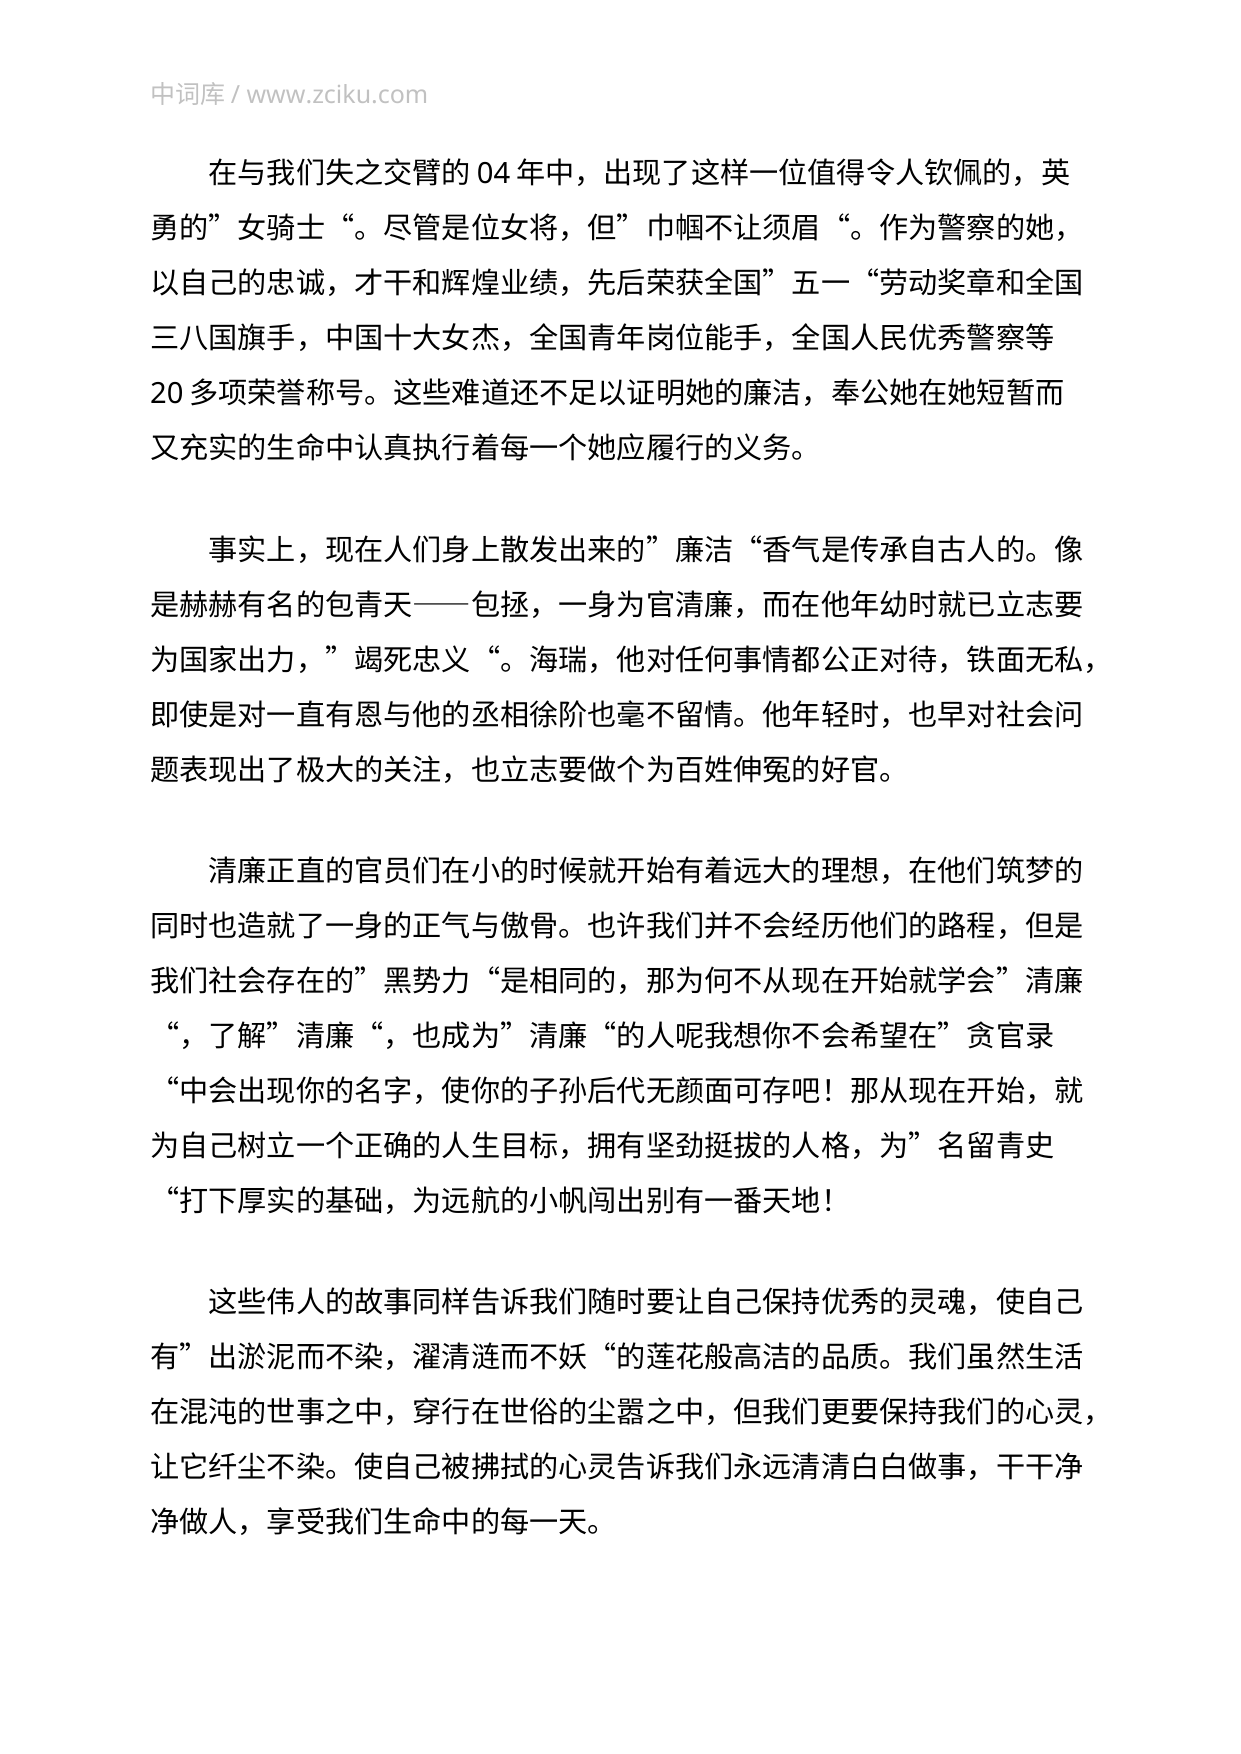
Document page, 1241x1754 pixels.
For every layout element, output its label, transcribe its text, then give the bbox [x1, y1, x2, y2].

text 这些伟人的故事同样告诉我们随时要让自己保持优秀的灵魂，使自己有”出淤泥而不染，濯清涟而不妖“的莲花般高洁的品质。我们虽然生活在混沌的世事之中，穿行在世俗的尘嚣之中，但我们更要保持我们的心灵，让它纤尘不染。使自己被拂拭的心灵告诉我们永远清清白白做事，干干净净做人，享受我们生命中的每一天。 [150, 1279, 1090, 1541]
text 在与我们失之交臂的04年中，出现了这样一位值得令人钦佩的，英勇的”女骑士“。尽管是位女将，但”巾帼不让须眉“。作为警察的她，以自己的忠诚，才干和辉煌业绩，先后荣获全国”五一“劳动奖章和全国三八国旗手，中国十大女杰，全国青年岗位能手，全国人民优秀警察等20多项荣誉称号。这些难道还不足以证明她的廉洁，奉公她在她短暂而又充实的生命中认真执行着每一个她应履行的义务。 [150, 150, 1090, 467]
text 清廉正直的官员们在小的时候就开始有着远大的理想，在他们筑梦的同时也造就了一身的正气与傲骨。也许我们并不会经历他们的路程，但是我们社会存在的”黑势力“是相同的，那为何不从现在开始就学会”清廉“，了解”清廉“，也成为”清廉“的人呢我想你不会希望在”贪官录“中会出现你的名字，使你的子孙后代无颜面可存吧！那从现在开始，就为自己树立一个正确的人生目标，拥有坚劲挺拔的人格，为”名留青史“打下厚实的基础，为远航的小帆闯出别有一番天地！ [150, 848, 1090, 1219]
text 事实上，现在人们身上散发出来的”廉洁“香气是传承自古人的。像是赫赫有名的包青天——包拯，一身为官清廉，而在他年幼时就已立志要为国家出力，”竭死忠义“。海瑞，他对任何事情都公正对待，铁面无私，即使是对一直有恩与他的丞相徐阶也毫不留情。他年轻时，也早对社会问题表现出了极大的关注，也立志要做个为百姓伸冤的好官。 [150, 526, 1090, 788]
